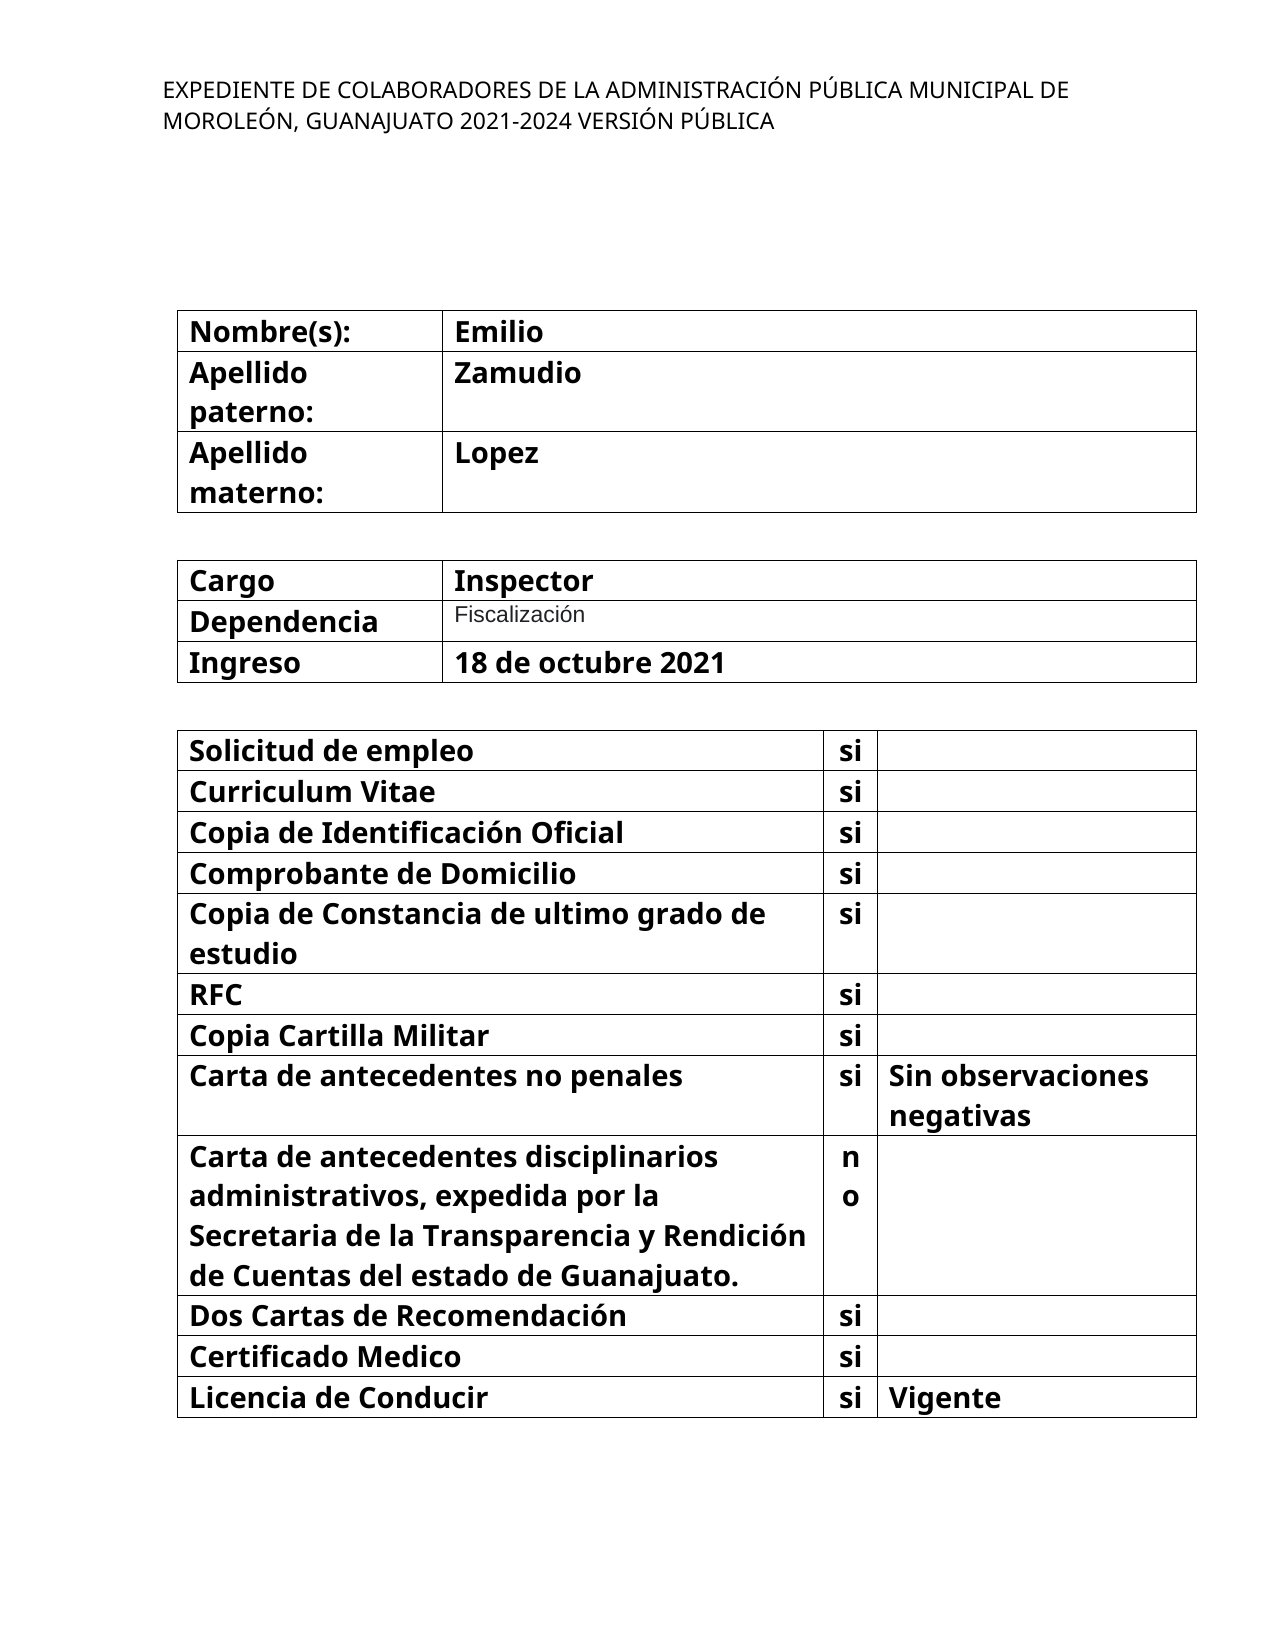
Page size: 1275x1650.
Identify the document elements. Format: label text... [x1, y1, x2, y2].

table_cell si [824, 812, 877, 852]
table_cell si [824, 1296, 877, 1335]
table_cell [878, 1136, 1196, 1295]
table_cell Copia Cartilla Militar [178, 1015, 823, 1054]
table_header Solicitud de empleo [178, 731, 823, 770]
table_cell si [824, 1015, 877, 1054]
table_cell Comprobante de Domicilio [178, 853, 823, 893]
table_cell [878, 1296, 1196, 1335]
table_cell [878, 812, 1196, 852]
table_cell RFC [178, 974, 823, 1014]
table_cell [878, 1015, 1196, 1054]
table_cell Licencia de Conducir [178, 1377, 823, 1417]
table_cell si [824, 1377, 877, 1417]
table_cell 18 de octubre 2021 [443, 642, 1196, 682]
table_cell Fiscalización [443, 601, 1196, 641]
table_header Cargo [178, 561, 442, 600]
table_cell Curriculum Vitae [178, 771, 823, 811]
table_cell si [824, 894, 877, 973]
table_cell Copia de Constancia de ultimo grado de estudio [178, 894, 823, 973]
table_header Nombre(s): [178, 311, 442, 351]
table_cell [878, 1336, 1196, 1376]
table_header si [824, 731, 877, 770]
table_cell si [824, 771, 877, 811]
table_cell [878, 894, 1196, 973]
table_cell [878, 974, 1196, 1014]
table_cell Zamudio [443, 352, 1196, 431]
table_cell Sin observaciones negativas [878, 1056, 1196, 1135]
table_header Inspector [443, 561, 1196, 600]
table_header Emilio [443, 311, 1196, 351]
table_cell si [824, 853, 877, 893]
table_cell no [824, 1136, 877, 1295]
table_cell Carta de antecedentes no penales [178, 1056, 823, 1135]
table_cell Apellido materno: [178, 432, 442, 512]
table_cell [878, 853, 1196, 893]
table_cell Copia de Identificación Oficial [178, 812, 823, 852]
table_cell Dependencia [178, 601, 442, 641]
table_cell si [824, 974, 877, 1014]
table_header [878, 731, 1196, 770]
table_cell Ingreso [178, 642, 442, 682]
table_cell Apellido paterno: [178, 352, 442, 431]
table_cell Dos Cartas de Recomendación [178, 1296, 823, 1335]
table_cell [878, 771, 1196, 811]
table_cell Vigente [878, 1377, 1196, 1417]
table_cell si [824, 1336, 877, 1376]
table_cell Lopez [443, 432, 1196, 512]
table_cell si [824, 1056, 877, 1135]
table_cell Carta de antecedentes disciplinarios administrativos, expedida por la Secretaria de la Transparencia y Rendición de Cuentas del estado de Guanajuato. [178, 1136, 823, 1295]
table_cell Certificado Medico [178, 1336, 823, 1376]
